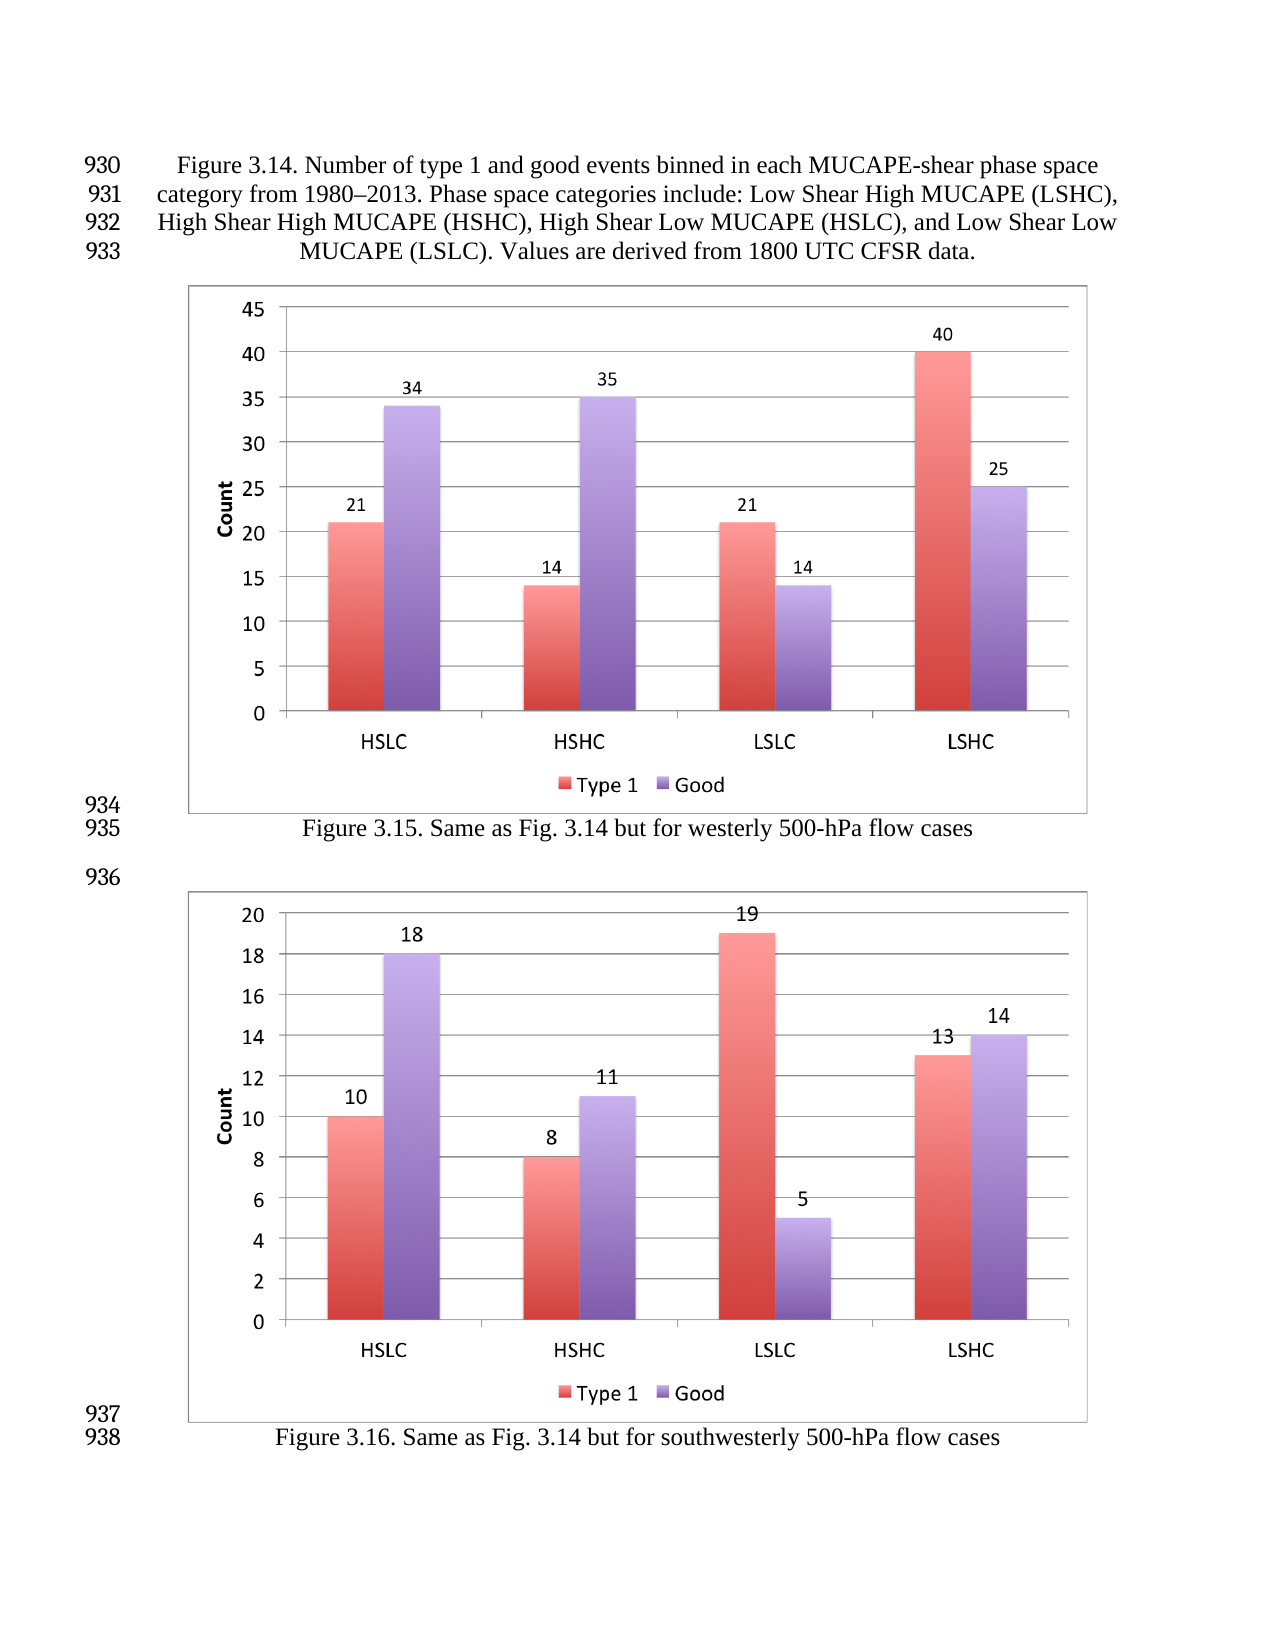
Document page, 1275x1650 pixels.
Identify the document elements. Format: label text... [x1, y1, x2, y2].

text Figure 3.15. Same as Fig. 3.14 but for westerly 500-hPa flow cases [150, 813, 1125, 842]
text Figure 3.14. Number of type 1 and good events binned in each MUCAPE-shear phase space category from 1980–2013. Phase space categories include: Low Shear High MUCAPE (LSHC), High Shear High MUCAPE (HSHC), High Shear Low MUCAPE (HSLC), and Low Shear Low MUCAPE (LSLC). Values are derived from 1800 UTC CFSR data. [150, 150, 1125, 265]
picture [187, 285, 1088, 814]
text Figure 3.16. Same as Fig. 3.14 but for southwesterly 500-hPa flow cases [150, 1422, 1125, 1451]
picture [187, 891, 1088, 1423]
